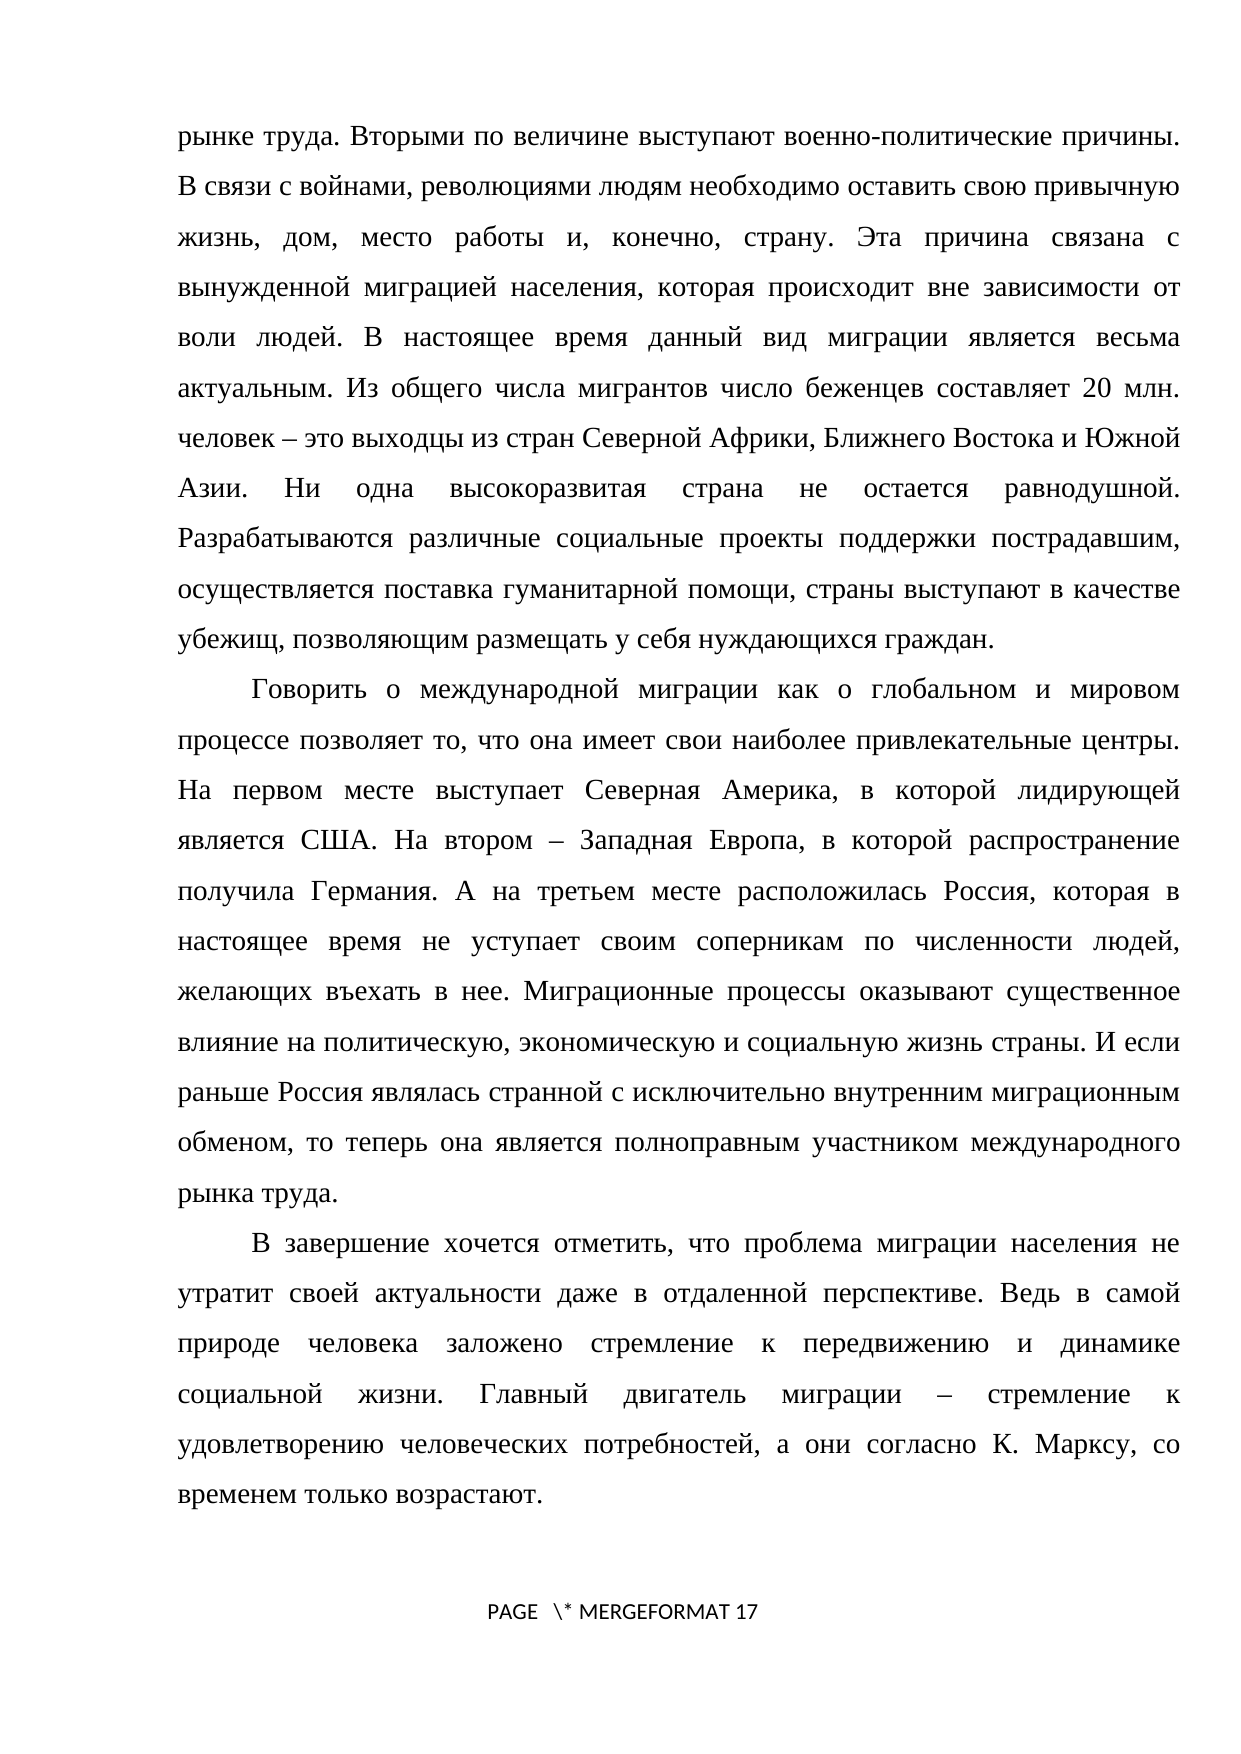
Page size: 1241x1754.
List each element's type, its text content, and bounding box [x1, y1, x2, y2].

list Говорить о международной миграции как о глобальном и мировом процессе позволяет то, что она имеет свои наиболее привлекательные центры. На первом месте выступает Северная Америка, в которой лидирующей является США. На втором – Западная Европа, в которой распространение получила Германия. А на третьем месте расположилась Россия, которая в настоящее время не уступает своим соперникам по численности людей, желающих въехать в нее. Миграционные процессы оказывают существенное влияние на политическую, экономическую и социальную жизнь страны. И если раньше Россия являлась странной с исключительно внутренним миграционным обменом, то теперь она является полноправным участником международного рынка труда. [177, 672, 1181, 1208]
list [177, 118, 1181, 655]
list В завершение хочется отметить, что проблема миграции населения не утратит своей актуальности даже в отдаленной перспективе. Ведь в самой природе человека заложено стремление к передвижению и динамике социальной жизни. Главный двигатель миграции – стремление к удовлетворению человеческих потребностей, а они согласно К. Марксу, со временем только возрастают. [177, 1225, 1181, 1510]
